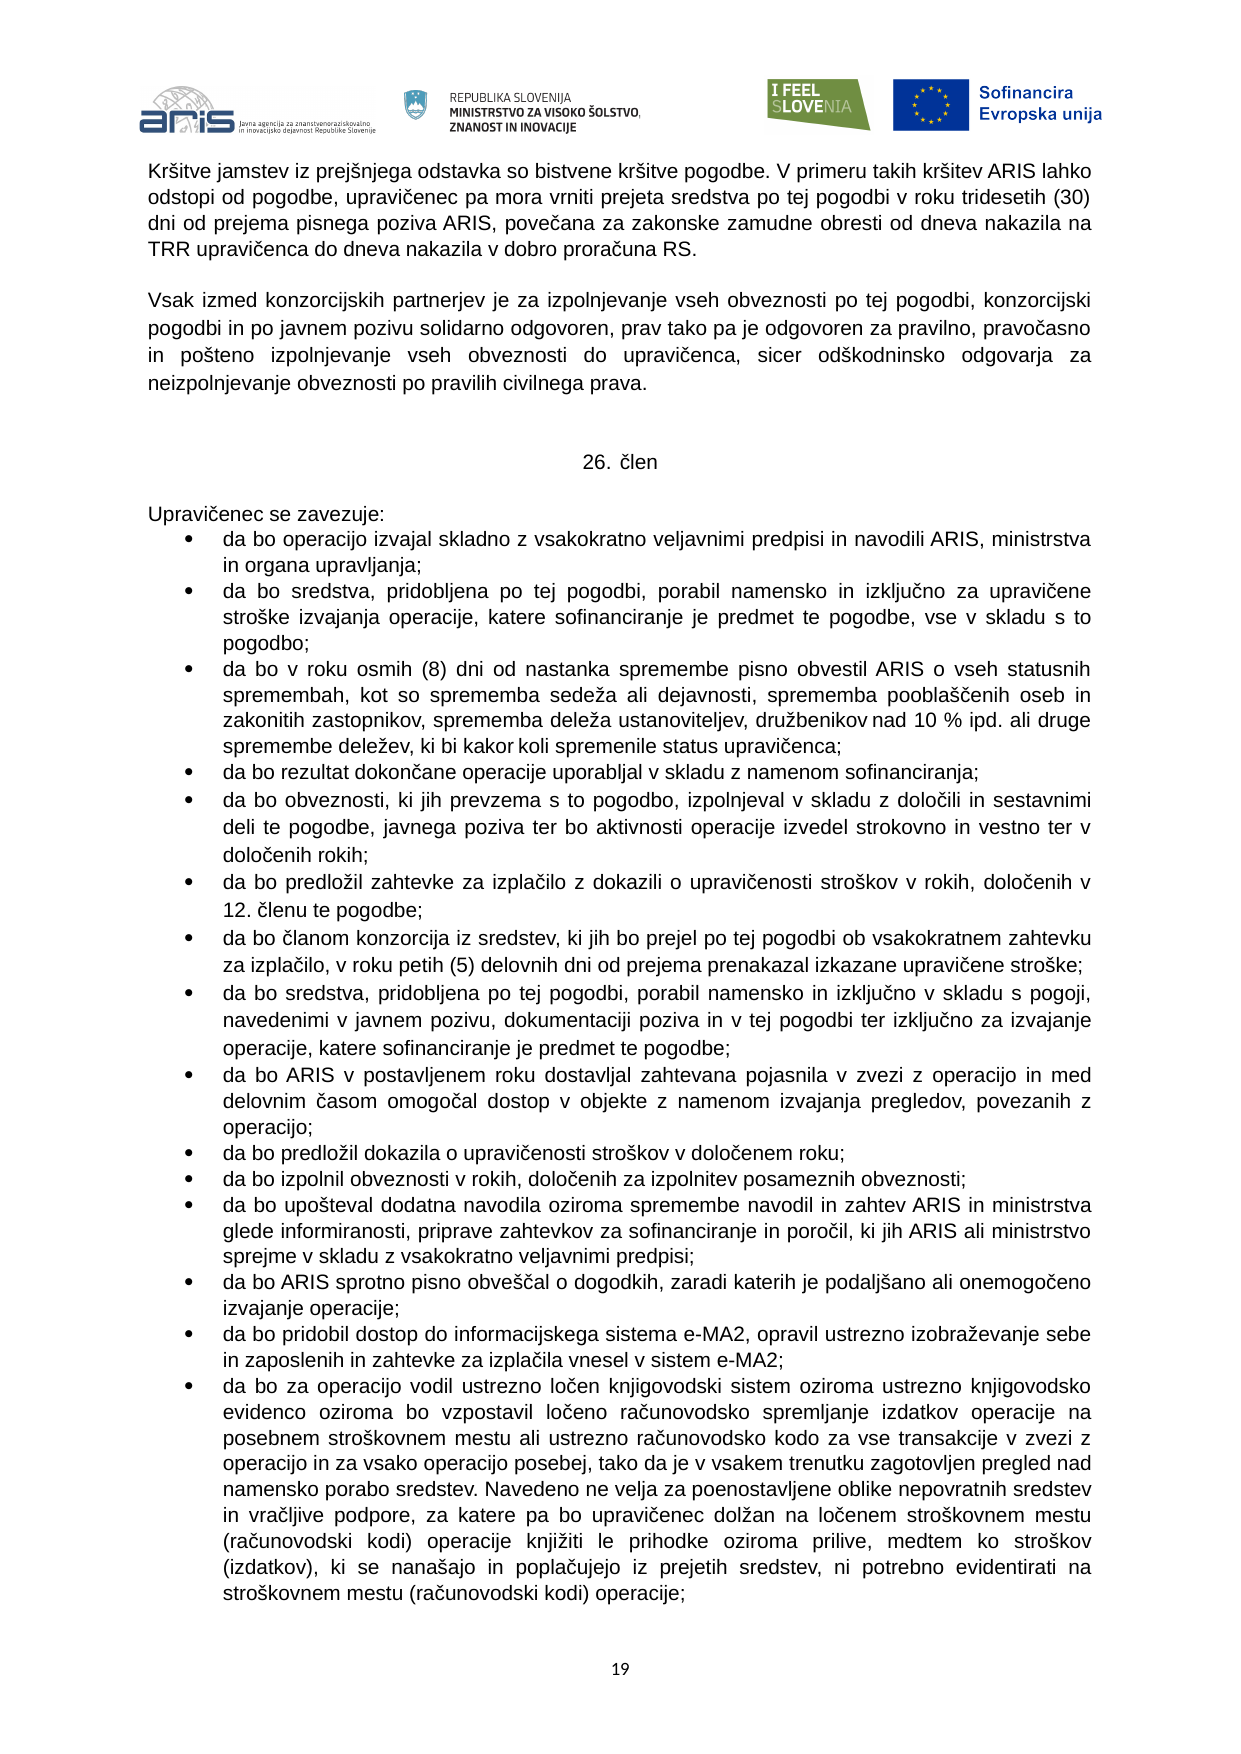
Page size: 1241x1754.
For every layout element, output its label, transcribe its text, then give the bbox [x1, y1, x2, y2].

text Vsak izmed konzorcijskih partnerjev je za izpolnjevanje vseh obveznosti po tej pogodbi, konzorcijski pogodbi in po javnem pozivu solidarno odgovoren, prav tako pa je odgovoren za pravilno, pravočasno in pošteno izpolnjevanje vseh obveznosti do upravičenca, sicer odškodninsko odgovarja za neizpolnjevanje obveznosti po pravilih civilnega prava. [148, 288, 1093, 394]
list da bo v roku osmih (8) dni od nastanka spremembe pisno obvestil ARIS o vseh statusnih spremembah, kot so sprememba sedeža ali dejavnosti, sprememba pooblaščenih oseb in zakonitih zastopnikov, sprememba deleža ustanoviteljev, družbenikov nad 10 % ipd. ali druge spremembe deležev, ki bi kakor koli spremenile status upravičenca; [185, 657, 1093, 758]
picture [404, 90, 641, 134]
list da bo operacijo izvajal skladno z vsakokratno veljavnimi predpisi in navodili ARIS, ministrstva in organa upravljanja; [185, 527, 1093, 577]
list da bo članom konzorcija iz sredstev, ki jih bo prejel po tej pogodbi ob vsakokratnem zahtevku za izplačilo, v roku petih (5) delovnih dni od prejema prenakazal izkazane upravičene stroške; [185, 925, 1093, 977]
text Upravičenec se zavezuje: [148, 501, 1093, 525]
list da bo ARIS sprotno pisno obveščal o dogodkih, zaradi katerih je podaljšano ali onemogočeno izvajanje operacije; [185, 1270, 1093, 1320]
picture [889, 75, 1113, 135]
list da bo sredstva, pridobljena po tej pogodbi, porabil namensko in izključno v skladu s pogoji, navedenimi v javnem pozivu, dokumentaciji poziva in v tej pogodbi ter izključno za izvajanje operacije, katere sofinanciranje je predmet te pogodbe; [185, 980, 1093, 1059]
picture [139, 86, 376, 135]
list da bo predložil zahtevke za izplačilo z dokazili o upravičenosti stroškov v rokih, določenih v 12. členu te pogodbe; [185, 870, 1093, 922]
list člen [148, 450, 1093, 474]
list da bo rezultat dokončane operacije uporabljal v skladu z namenom sofinanciranja; [185, 760, 1093, 784]
list da bo pridobil dostop do informacijskega sistema e-MA2, opravil ustrezno izobraževanje sebe in zaposlenih in zahtevke za izplačila vnesel v sistem e-MA2; [185, 1322, 1093, 1372]
list da bo za operacijo vodil ustrezno ločen knjigovodski sistem oziroma ustrezno knjigovodsko evidenco oziroma bo vzpostavil ločeno računovodsko spremljanje izdatkov operacije na posebnem stroškovnem mestu ali ustrezno računovodsko kodo za vse transakcije v zvezi z operacijo in za vsako operacijo posebej, tako da je v vsakem trenutku zagotovljen pregled nad namensko porabo sredstev. Navedeno ne velja za poenostavljene oblike nepovratnih sredstev in vračljive podpore, za katere pa bo upravičenec dolžan na ločenem stroškovnem mestu (računovodski kodi) operacije knjižiti le prihodke oziroma prilive, medtem ko stroškov (izdatkov), ki se nanašajo in poplačujejo iz prejetih sredstev, ni potrebno evidentirati na stroškovnem mestu (računovodski kodi) operacije; [185, 1374, 1093, 1604]
list da bo izpolnil obveznosti v rokih, določenih za izpolnitev posameznih obveznosti; [185, 1167, 1093, 1191]
list da bo obveznosti, ki jih prevzema s to pogodbo, izpolnjeval v skladu z določili in sestavnimi deli te pogodbe, javnega poziva ter bo aktivnosti operacije izvedel strokovno in vestno ter v določenih rokih; [185, 788, 1093, 867]
picture [763, 75, 875, 135]
list da bo upošteval dodatna navodila oziroma spremembe navodil in zahtev ARIS in ministrstva glede informiranosti, priprave zahtevkov za sofinanciranje in poročil, ki jih ARIS ali ministrstvo sprejme v skladu z vsakokratno veljavnimi predpisi; [185, 1192, 1093, 1268]
text Kršitve jamstev iz prejšnjega odstavka so bistvene kršitve pogodbe. V primeru takih kršitev ARIS lahko odstopi od pogodbe, upravičenec pa mora vrniti prejeta sredstva po tej pogodbi v roku tridesetih (30) dni od prejema pisnega poziva ARIS, povečana za zakonske zamudne obresti od dneva nakazila na TRR upravičenca do dneva nakazila v dobro proračuna RS. [148, 159, 1093, 260]
list da bo sredstva, pridobljena po tej pogodbi, porabil namensko in izključno za upravičene stroške izvajanja operacije, katere sofinanciranje je predmet te pogodbe, vse v skladu s to pogodbo; [185, 579, 1093, 655]
list da bo ARIS v postavljenem roku dostavljal zahtevana pojasnila v zvezi z operacijo in med delovnim časom omogočal dostop v objekte z namenom izvajanja pregledov, povezanih z operacijo; [185, 1063, 1093, 1139]
list da bo predložil dokazila o upravičenosti stroškov v določenem roku; [185, 1141, 1093, 1165]
